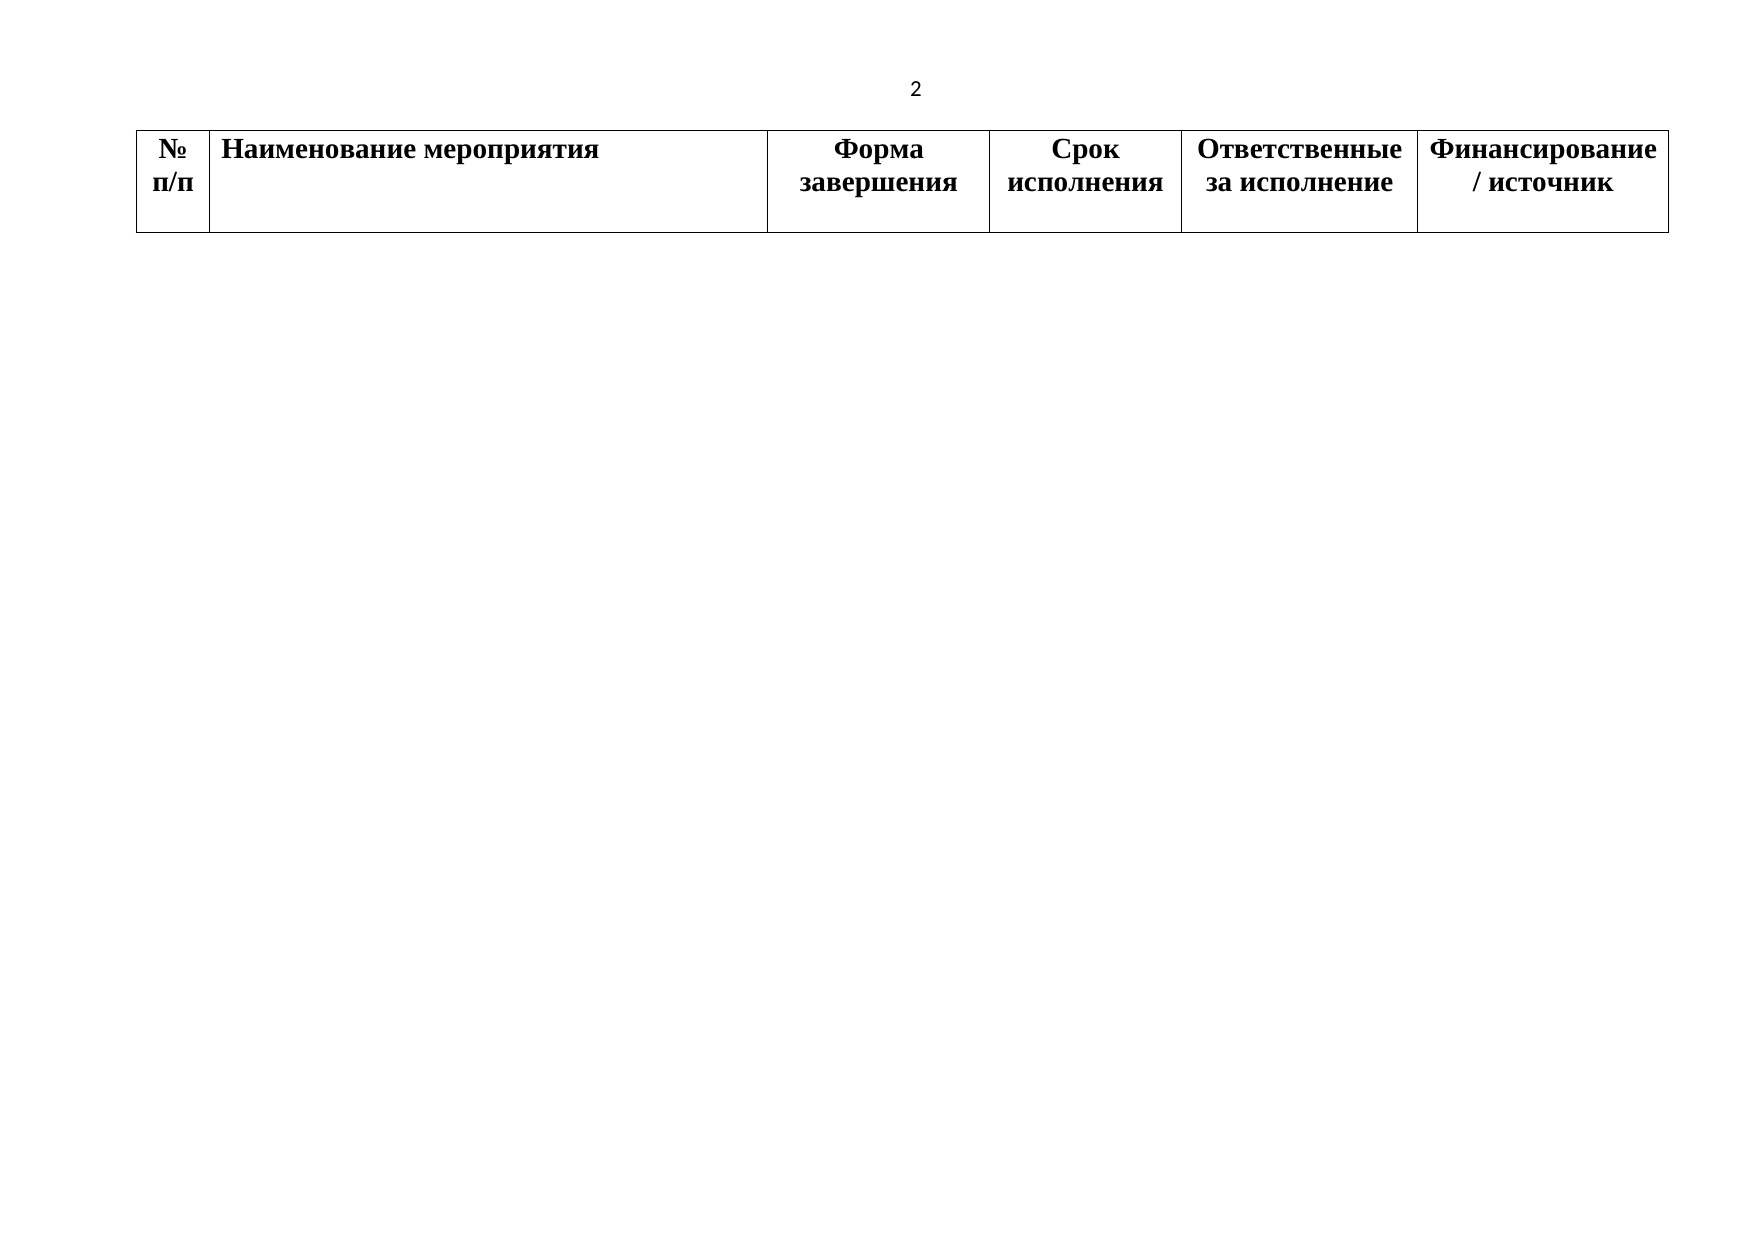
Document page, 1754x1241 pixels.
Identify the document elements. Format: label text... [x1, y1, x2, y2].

table_header Наименование мероприятия [210, 131, 767, 232]
table_header Ответственные за исполнение [1182, 131, 1417, 232]
table_header Финансирование/ источник [1418, 131, 1668, 232]
table_header № п/п [137, 131, 209, 232]
table_header Форма завершения [768, 131, 989, 232]
table_header Срок исполнения [990, 131, 1181, 232]
